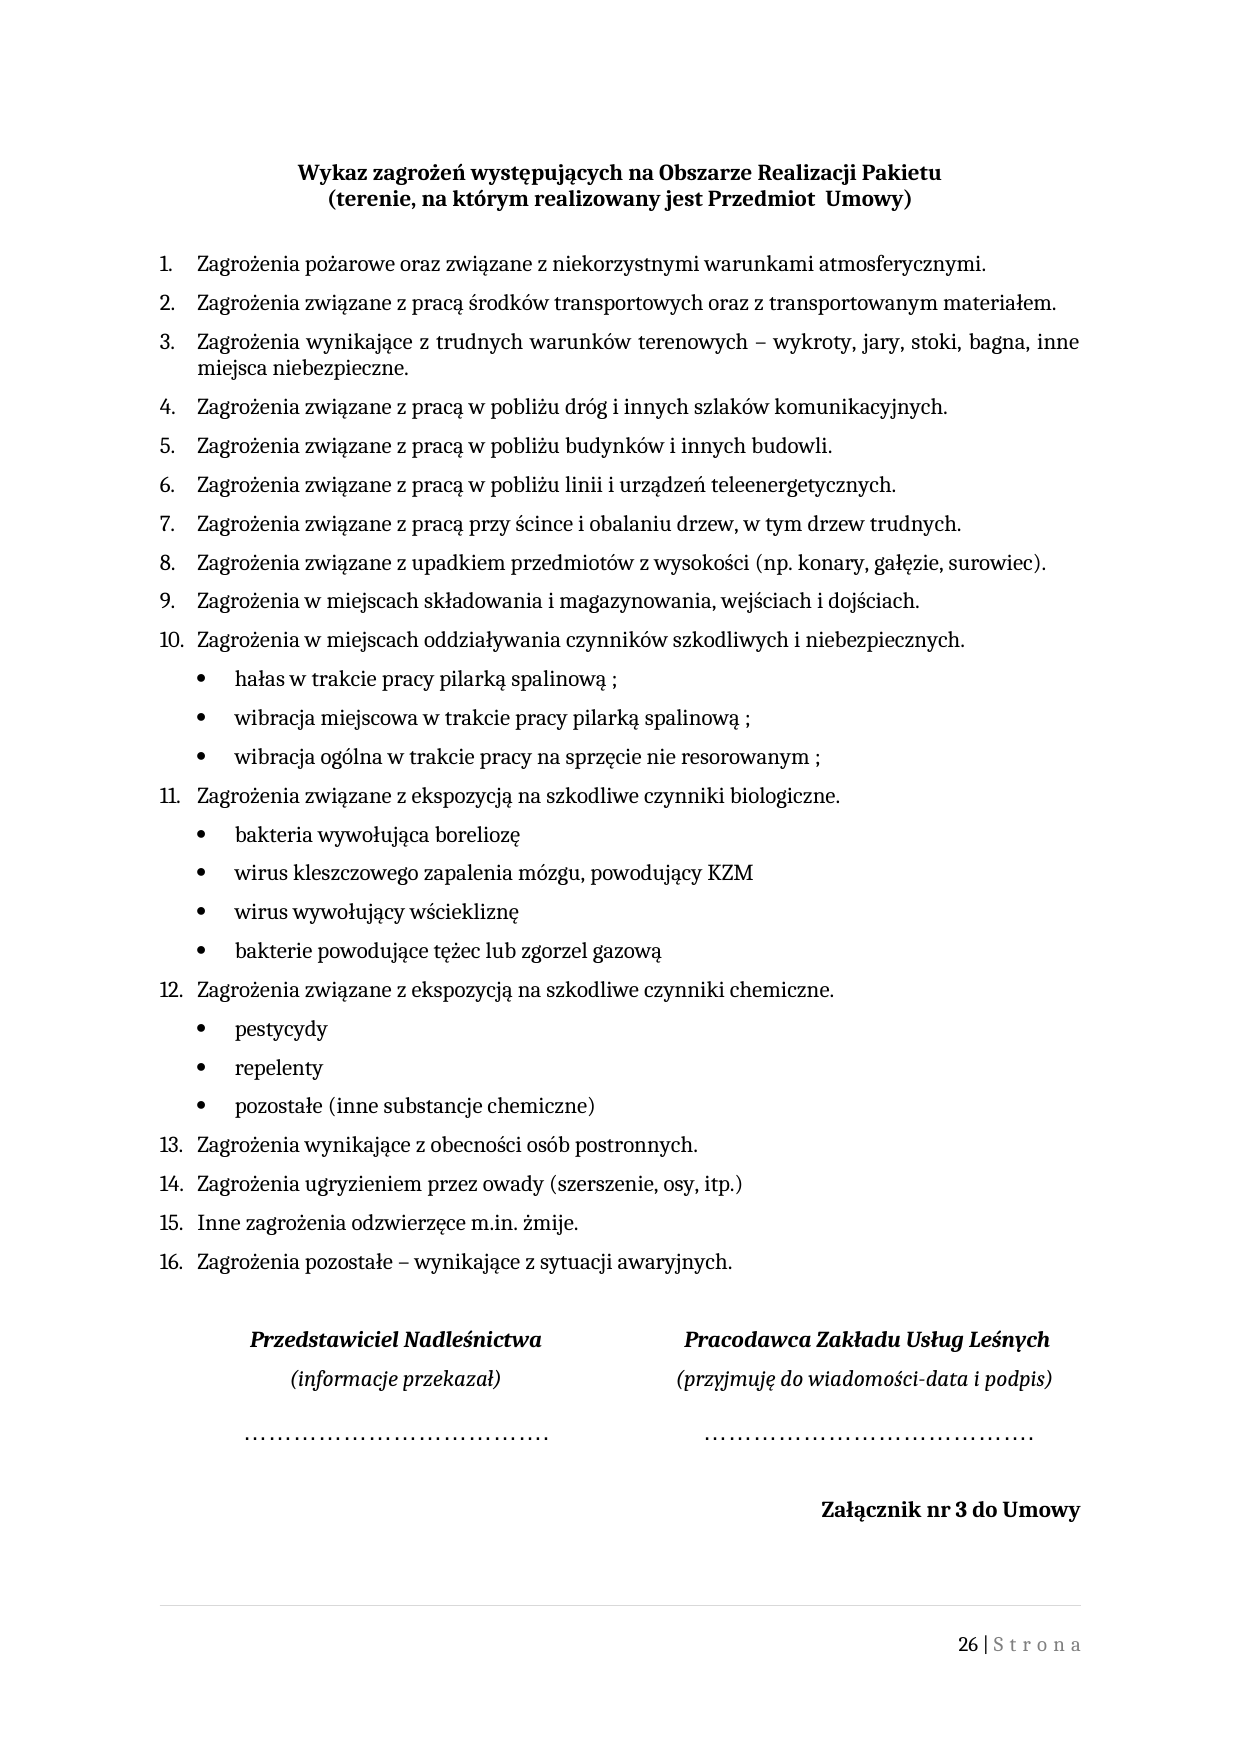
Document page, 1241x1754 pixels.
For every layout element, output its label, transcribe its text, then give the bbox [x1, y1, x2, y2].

list pozostałe (inne substancje chemiczne) [197, 1093, 1081, 1120]
text (informacje przekazał) (przyjmuję do wiadomości-data i podpis) [159, 1365, 1081, 1392]
text Załącznik nr 3 do Umowy [159, 1497, 1081, 1523]
list bakterie powodujące tężec lub zgorzel gazową [197, 938, 1081, 964]
list Zagrożenia związane z pracą w pobliżu budynków i innych budowli. [159, 433, 1081, 459]
list Zagrożenia związane z pracą przy ścince i obalaniu drzew, w tym drzew trudnych. [159, 511, 1081, 537]
list Zagrożenia związane z ekspozycją na szkodliwe czynniki chemiczne. [159, 977, 1081, 1003]
list Inne zagrożenia odzwierzęce m.in. żmije. [159, 1210, 1081, 1236]
list bakteria wywołująca boreliozę [197, 821, 1081, 848]
list wirus wywołujący wściekliznę [197, 899, 1081, 925]
list pestycydy [197, 1016, 1081, 1042]
list Zagrożenia związane z pracą w pobliżu linii i urządzeń teleenergetycznych. [159, 472, 1081, 498]
list Zagrożenia wynikające z obecności osób postronnych. [159, 1132, 1081, 1158]
list Zagrożenia pozostałe – wynikające z sytuacji awaryjnych. [159, 1249, 1081, 1275]
list Zagrożenia w miejscach składowania i magazynowania, wejściach i dojściach. [159, 588, 1081, 614]
text Wykaz zagrożeń występujących na Obszarze Realizacji Pakietu (terenie, na którym realizowany jest Przedmiot Umowy) [159, 159, 1081, 212]
list Zagrożenia związane z ekspozycją na szkodliwe czynniki biologiczne. [159, 782, 1081, 809]
list Zagrożenia ugryzieniem przez owady (szerszenie, osy, itp.) [159, 1171, 1081, 1197]
list Zagrożenia związane z pracą środków transportowych oraz z transportowanym materiałem. [159, 290, 1081, 316]
list Zagrożenia związane z upadkiem przedmiotów z wysokości (np. konary, gałęzie, surowiec). [159, 549, 1081, 576]
list Zagrożenia w miejscach oddziaływania czynników szkodliwych i niebezpiecznych. [159, 627, 1081, 653]
list Zagrożenia wynikające z trudnych warunków terenowych – wykroty, jary, stoki, bagna, inne miejsca niebezpieczne. [159, 329, 1081, 381]
text Przedstawiciel Nadleśnictwa Pracodawca Zakładu Usług Leśnych [159, 1326, 1081, 1353]
list wibracja miejscowa w trakcie pracy pilarką spalinową ; [197, 705, 1081, 731]
list hałas w trakcie pracy pilarką spalinową ; [197, 666, 1081, 692]
list wirus kleszczowego zapalenia mózgu, powodujący KZM [197, 860, 1081, 887]
text ………………………………. …………………………………. [159, 1417, 1081, 1445]
list Zagrożenia związane z pracą w pobliżu dróg i innych szlaków komunikacyjnych. [159, 394, 1081, 420]
list repelenty [197, 1054, 1081, 1081]
list Zagrożenia pożarowe oraz związane z niekorzystnymi warunkami atmosferycznymi. [159, 251, 1081, 277]
list wibracja ogólna w trakcie pracy na sprzęcie nie resorowanym ; [197, 744, 1081, 770]
